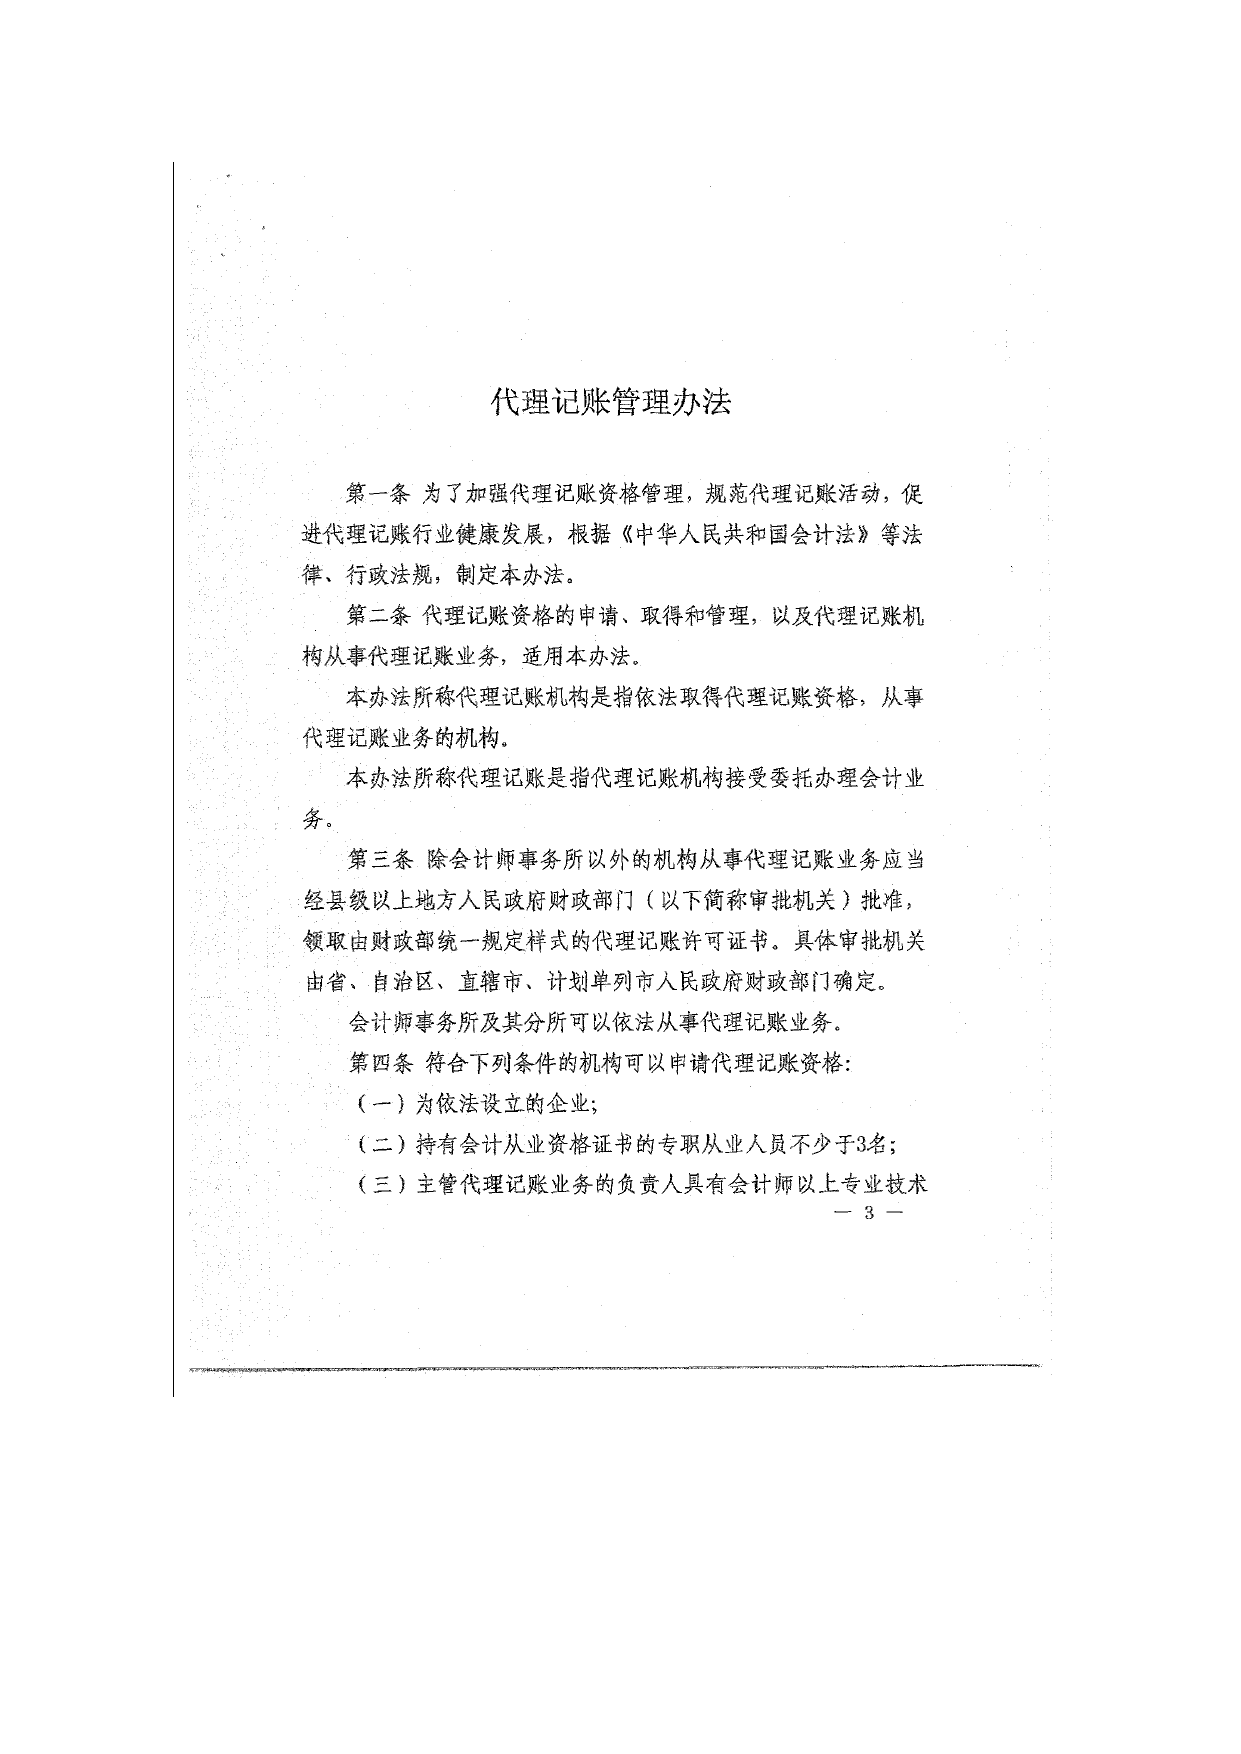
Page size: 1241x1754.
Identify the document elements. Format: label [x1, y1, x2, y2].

picture [187, 161, 1054, 1378]
